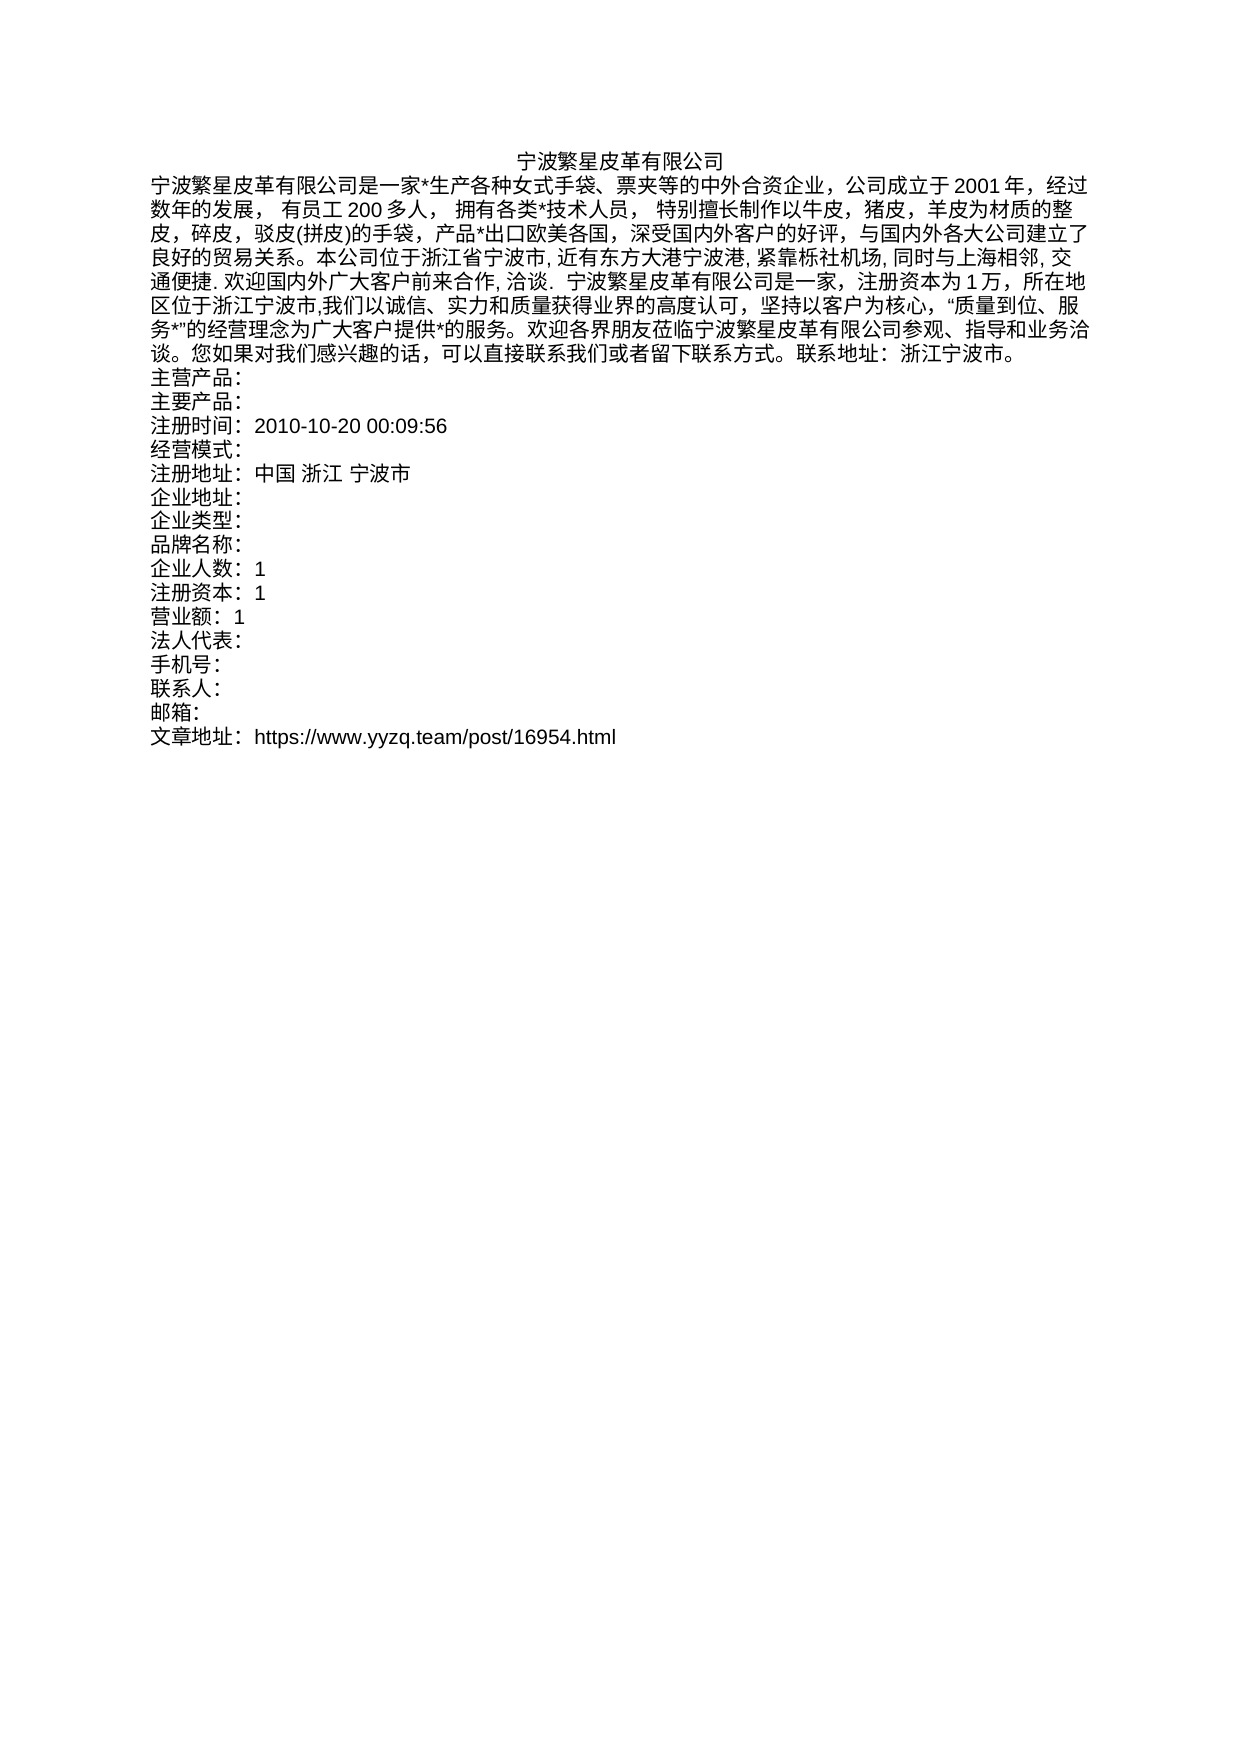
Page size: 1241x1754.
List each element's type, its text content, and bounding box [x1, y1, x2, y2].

text 企业类型： [150, 509, 1090, 533]
text 经营模式： [150, 437, 1090, 461]
text 营业额：1 [150, 605, 1090, 629]
text 联系人： [150, 677, 1090, 701]
text 宁波繁星皮革有限公司是一家*生产各种女式手袋、票夹等的中外合资企业，公司成立于2001年，经过数年的发展， 有员工200多人， 拥有各类*技术人员， 特别擅长制作以牛皮，猪皮，羊皮为材质的整皮，碎皮，驳皮(拼皮)的手袋，产品*出口欧美各国，深受国内外客户的好评，与国内外各大公司建立了良好的贸易关系。本公司位于浙江省宁波市, 近有东方大港宁波港, 紧靠栎社机场, 同时与上海相邻, 交通便捷. 欢迎国内外广大客户前来合作, 洽谈. 宁波繁星皮革有限公司是一家，注册资本为1万，所在地区位于浙江宁波市,我们以诚信、实力和质量获得业界的高度认可，坚持以客户为核心，“质量到位、服务*”的经营理念为广大客户提供*的服务。欢迎各界朋友莅临宁波繁星皮革有限公司参观、指导和业务洽谈。您如果对我们感兴趣的话，可以直接联系我们或者留下联系方式。联系地址：浙江宁波市。 [150, 174, 1090, 366]
text 邮箱： [150, 701, 1090, 725]
text 主要产品： [150, 389, 1090, 413]
text 手机号： [150, 653, 1090, 677]
text 文章地址：https://www.yyzq.team/post/16954.html [150, 725, 1090, 749]
text 企业人数：1 [150, 557, 1090, 581]
text 企业地址： [150, 485, 1090, 509]
text 注册地址：中国 浙江 宁波市 [150, 461, 1090, 485]
text 注册资本：1 [150, 581, 1090, 605]
text 主营产品： [150, 366, 1090, 389]
text 注册时间：2010-10-20 00:09:56 [150, 413, 1090, 437]
text 法人代表： [150, 629, 1090, 653]
text 品牌名称： [150, 533, 1090, 557]
text 宁波繁星皮革有限公司 [150, 150, 1090, 174]
